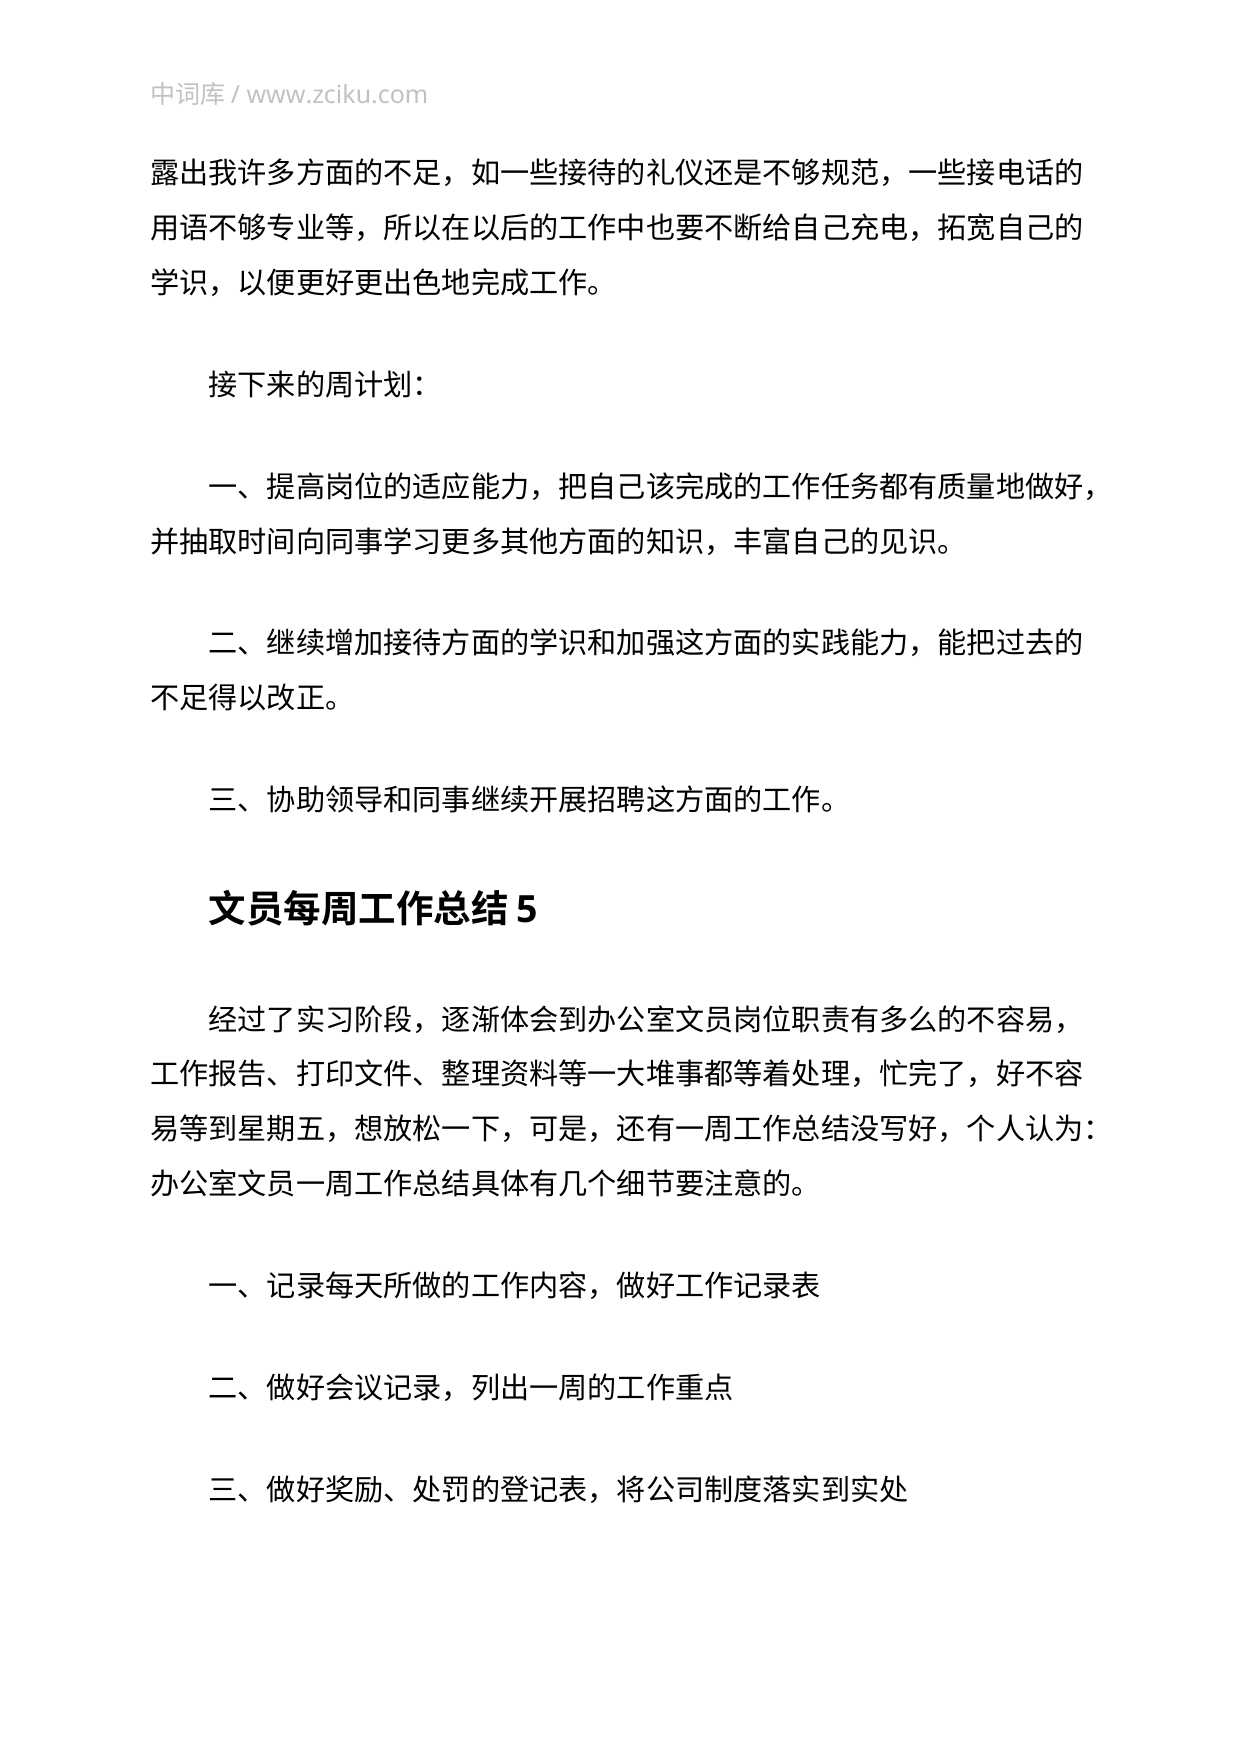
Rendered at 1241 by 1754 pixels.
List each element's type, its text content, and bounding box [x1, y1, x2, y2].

text 一、记录每天所做的工作内容，做好工作记录表 [150, 1262, 1090, 1305]
text 经过了实习阶段，逐渐体会到办公室文员岗位职责有多么的不容易，工作报告、打印文件、整理资料等一大堆事都等着处理，忙完了，好不容易等到星期五，想放松一下，可是，还有一周工作总结没写好，个人认为：办公室文员一周工作总结具体有几个细节要注意的。 [150, 996, 1090, 1203]
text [150, 150, 1090, 302]
text 三、协助领导和同事继续开展招聘这方面的工作。 [150, 777, 1090, 819]
text 接下来的周计划： [150, 362, 1090, 404]
text 文员每周工作总结5 [150, 878, 1090, 933]
text 一、提高岗位的适应能力，把自己该完成的工作任务都有质量地做好，并抽取时间向同事学习更多其他方面的知识，丰富自己的见识。 [150, 463, 1090, 561]
text 二、做好会议记录，列出一周的工作重点 [150, 1364, 1090, 1407]
text 二、继续增加接待方面的学识和加强这方面的实践能力，能把过去的不足得以改正。 [150, 620, 1090, 717]
text 三、做好奖励、处罚的登记表，将公司制度落实到实处 [150, 1466, 1090, 1508]
